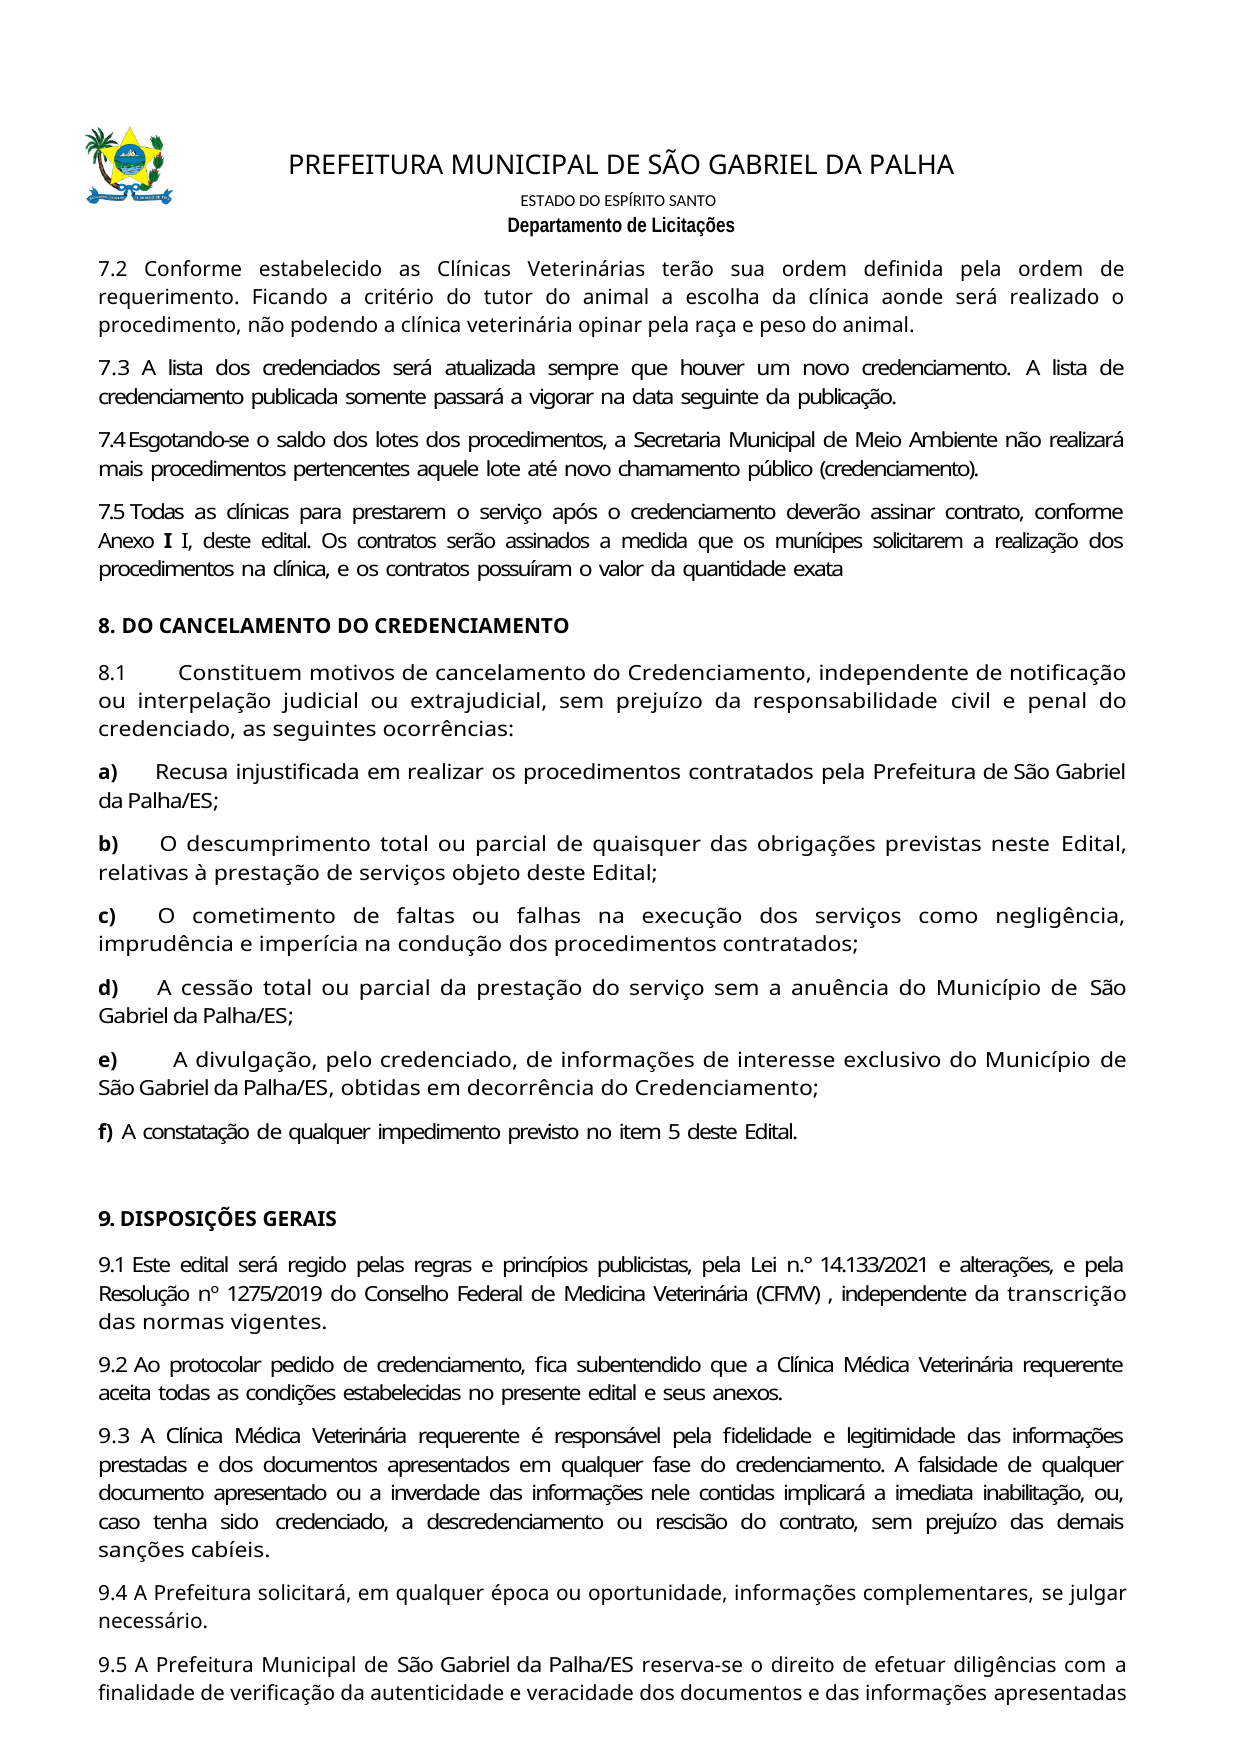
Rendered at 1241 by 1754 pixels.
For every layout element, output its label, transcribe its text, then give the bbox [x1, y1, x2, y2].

list 7.5 Todas as clínicas para prestarem o serviço após o credenciamento deverão assinar contrato, conforme Anexo I I, deste edital. Os contratos serão assinados a medida que os munícipes solicitarem a realização dos procedimentos na clínica, e os contratos possuíram o valor da quantidade exata [98, 497, 1127, 583]
list 9. DISPOSIÇÕES GERAIS [98, 1204, 1144, 1232]
list O cometimento de faltas ou falhas na execução dos serviços como negligência, imprudência e imperícia na condução dos procedimentos contratados; [98, 901, 1127, 958]
list O descumprimento total ou parcial de quaisquer das obrigações previstas neste Edital, relativas à prestação de serviços objeto deste Edital; [98, 829, 1127, 886]
list A cessão total ou parcial da prestação do serviço sem a anuência do Município de São Gabriel da Palha/ES; [98, 973, 1127, 1030]
list 9.1 Este edital será regido pelas regras e princípios publicistas, pela Lei n.° 14.133/2021 e alterações, e pela Resolução nº 1275/2019 do Conselho Federal de Medicina Veterinária (CFMV) , independente da transcrição das normas vigentes. [98, 1251, 1127, 1336]
list A constatação de qualquer impedimento previsto no item 5 deste Edital. [98, 1117, 1144, 1145]
list 9.4 A Prefeitura solicitará, em qualquer época ou oportunidade, informações complementares, se julgar necessário. [98, 1578, 1127, 1635]
list 7.4 Esgotando-se o saldo dos lotes dos procedimentos, a Secretaria Municipal de Meio Ambiente não realizará mais procedimentos pertencentes aquele lote até novo chamamento público (credenciamento). [98, 425, 1127, 482]
list 7.3 A lista dos credenciados será atualizada sempre que houver um novo credenciamento. A lista de credenciamento publicada somente passará a vigorar na data seguinte da publicação. [98, 353, 1127, 410]
list 9.2 Ao protocolar pedido de credenciamento, fica subentendido que a Clínica Médica Veterinária requerente aceita todas as condições estabelecidas no presente edital e seus anexos. [98, 1350, 1127, 1407]
list A divulgação, pelo credenciado, de informações de interesse exclusivo do Município de São Gabriel da Palha/ES, obtidas em decorrência do Credenciamento; [98, 1045, 1127, 1102]
list 7.2 Conforme estabelecido as Clínicas Veterinárias terão sua ordem definida pela ordem de requerimento. Ficando a critério do tutor do animal a escolha da clínica aonde será realizado o procedimento, não podendo a clínica veterinária opinar pela raça e peso do animal. [98, 254, 1127, 339]
picture [75, 122, 182, 212]
subtitle DO CANCELAMENTO DO CREDENCIAMENTO [98, 611, 1144, 639]
list 9.3 A Clínica Médica Veterinária requerente é responsável pela fidelidade e legitimidade das informações prestadas e dos documentos apresentados em qualquer fase do credenciamento. A falsidade de qualquer documento apresentado ou a inverdade das informações nele contidas implicará a imediata inabilitação, ou, caso tenha sido credenciado, a descredenciamento ou rescisão do contrato, sem prejuízo das demais sanções cabíeis. [98, 1421, 1127, 1564]
list Recusa injustificada em realizar os procedimentos contratados pela Prefeitura de São Gabriel da Palha/ES; [98, 757, 1127, 814]
list Constituem motivos de cancelamento do Credenciamento, independente de notificação ou interpelação judicial ou extrajudicial, sem prejuízo da responsabilidade civil e penal do credenciado, as seguintes ocorrências: [98, 658, 1127, 743]
